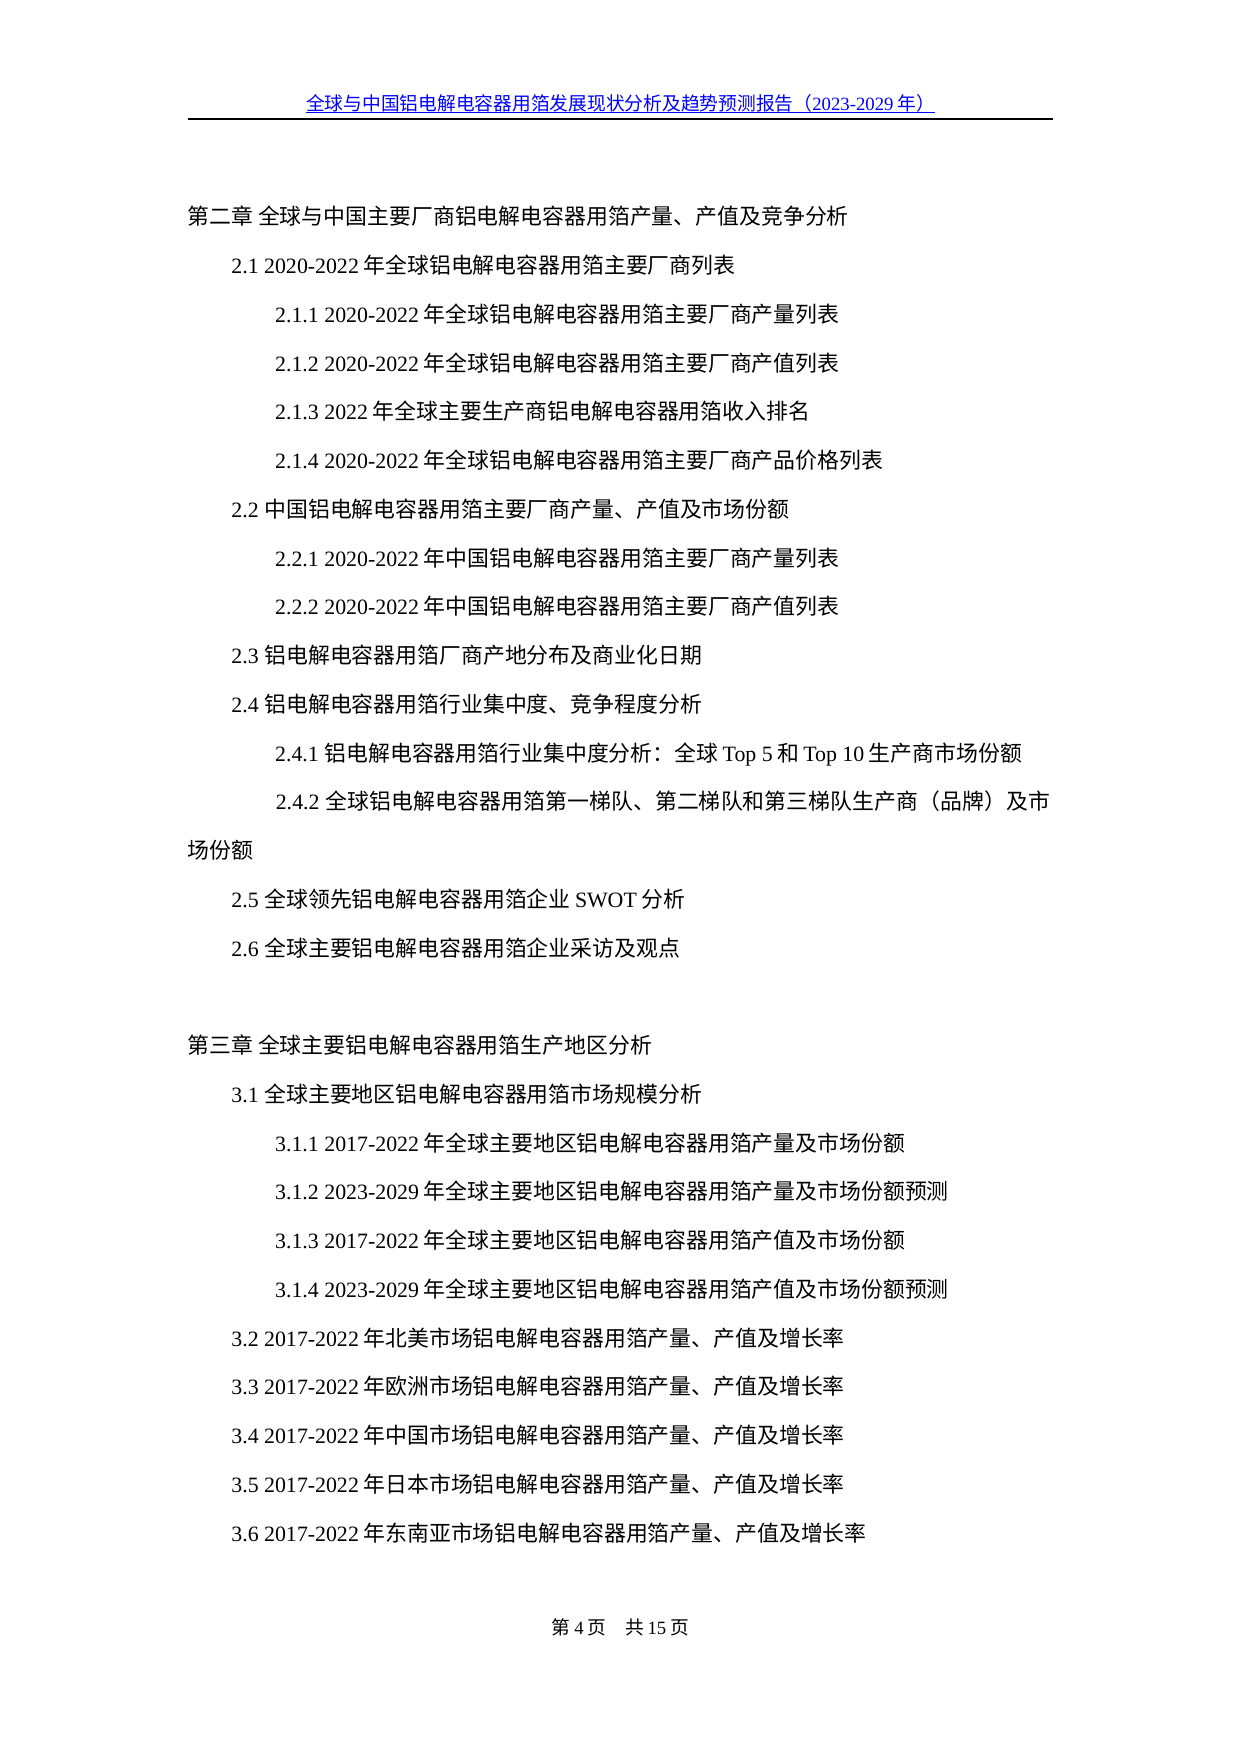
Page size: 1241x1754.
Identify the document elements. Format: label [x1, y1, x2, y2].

text [187, 150, 1053, 1548]
